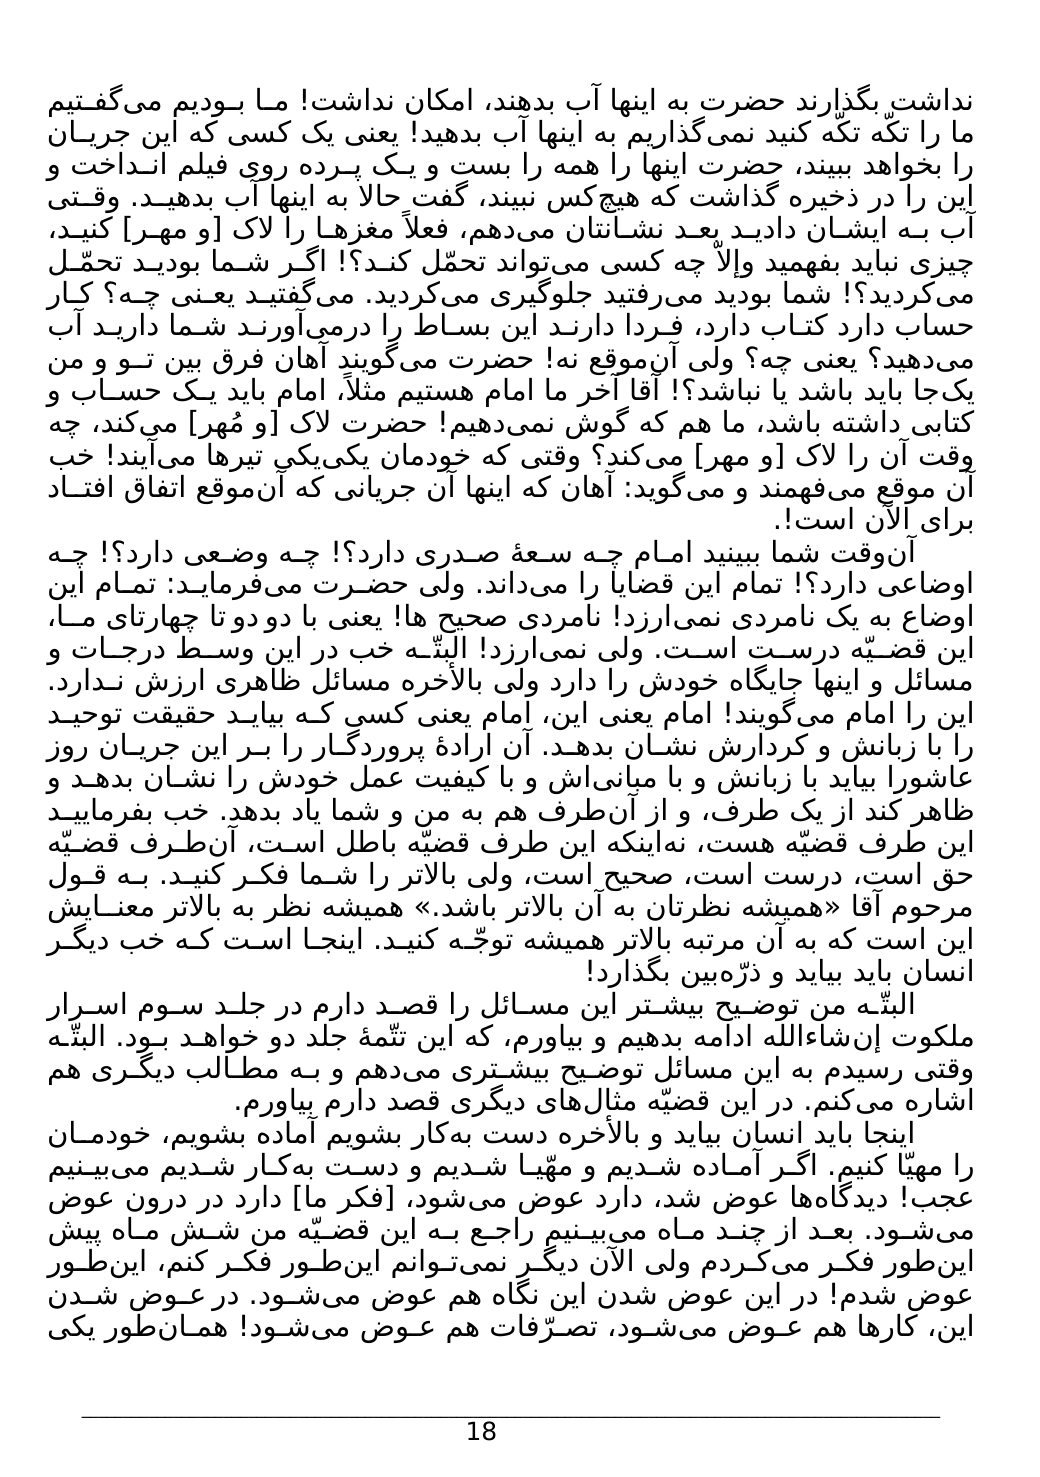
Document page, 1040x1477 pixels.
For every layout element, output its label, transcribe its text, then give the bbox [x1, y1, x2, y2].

text آن‌وقت شما ببینید امام چه سعۀ صدری دارد؟! چه وضعی دارد؟! چه اوضاعی دارد؟! تمام این قضایا را می‌داند. ولی حضرت می‌فرماید: تمام این اوضاع به یک نامردی نمی‌ارزد! نامردی صحیح ها! یعنی با دو دو تا چهارتای ما، این قضیّه درست است. ولی نمی‌ارزد! البتّه خب در این وسط درجات و مسائل و اینها جایگاه خودش را دارد ولی بالأخره مسائل ظاهری ارزش ندارد. این را امام می‌گویند! امام یعنی این، امام یعنی کسی که بیاید حقیقت توحید را با زبانش و کردارش نشان بدهد. آن ارادۀ پروردگار را بر این جریان روز عاشورا بیاید با زبانش و با مبانی‌اش و با کیفیت عمل خودش را نشان بدهد و ظاهر کند از یک طرف، و از آن‌طرف هم به من و شما یاد بدهد. خب بفرمایید این طرف قضیّه هست، نه‌اینکه این طرف قضیّه باطل است، آن‌طرف قضیّه حق است، درست است، صحیح است، ولی بالاتر را شما فکر کنید. به قول مرحوم آقا «همیشه نظرتان به آن بالاتر باشد.» همیشه نظر به بالاتر معنایش این است که به آن مرتبه بالاتر همیشه توجّه کنید. اینجا است که خب دیگر انسان باید بیاید و ذرّه‌بین بگذارد! [47, 536, 975, 988]
text البتّه من توضیح بیشتر این مسائل را قصد دارم در جلد سوم اسرار ملکوت إن‌شاءالله ادامه بدهیم و بیاورم، که این تتّمۀ جلد دو خواهد بود. البتّه وقتی رسیدم به این مسائل توضیح بیشتری می‌دهم و به مطالب دیگری هم اشاره می‌کنم. در این قضیّه مثال‌های دیگری قصد دارم بیاورم. [47, 988, 975, 1117]
